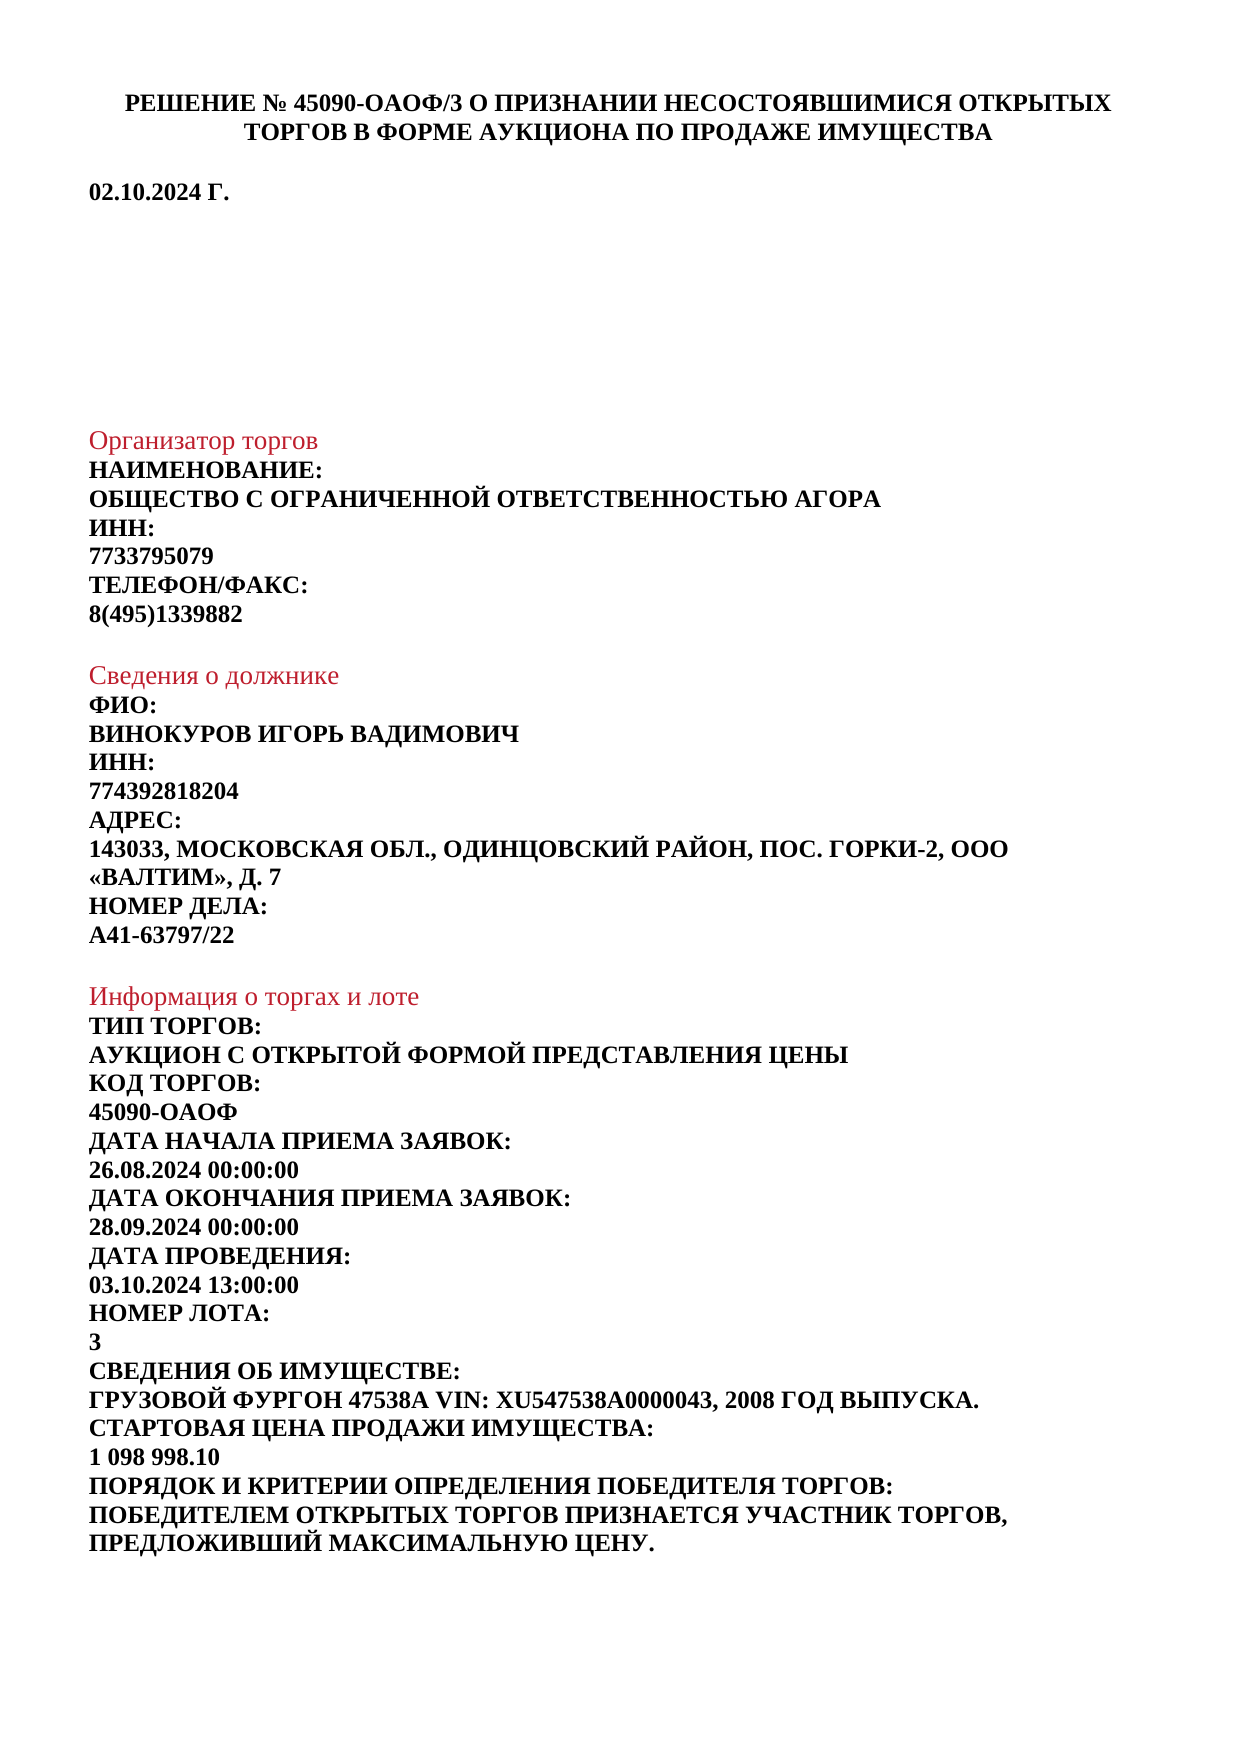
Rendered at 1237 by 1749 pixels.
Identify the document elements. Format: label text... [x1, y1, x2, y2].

text РЕШЕНИЕ № 45090-ОАОФ/3 О ПРИЗНАНИИ НЕСОСТОЯВШИМИСЯ ОТКРЫТЫХ ТОРГОВ В ФОРМЕ АУКЦИОНА ПО ПРОДАЖЕ ИМУЩЕСТВА [88, 88, 1148, 146]
